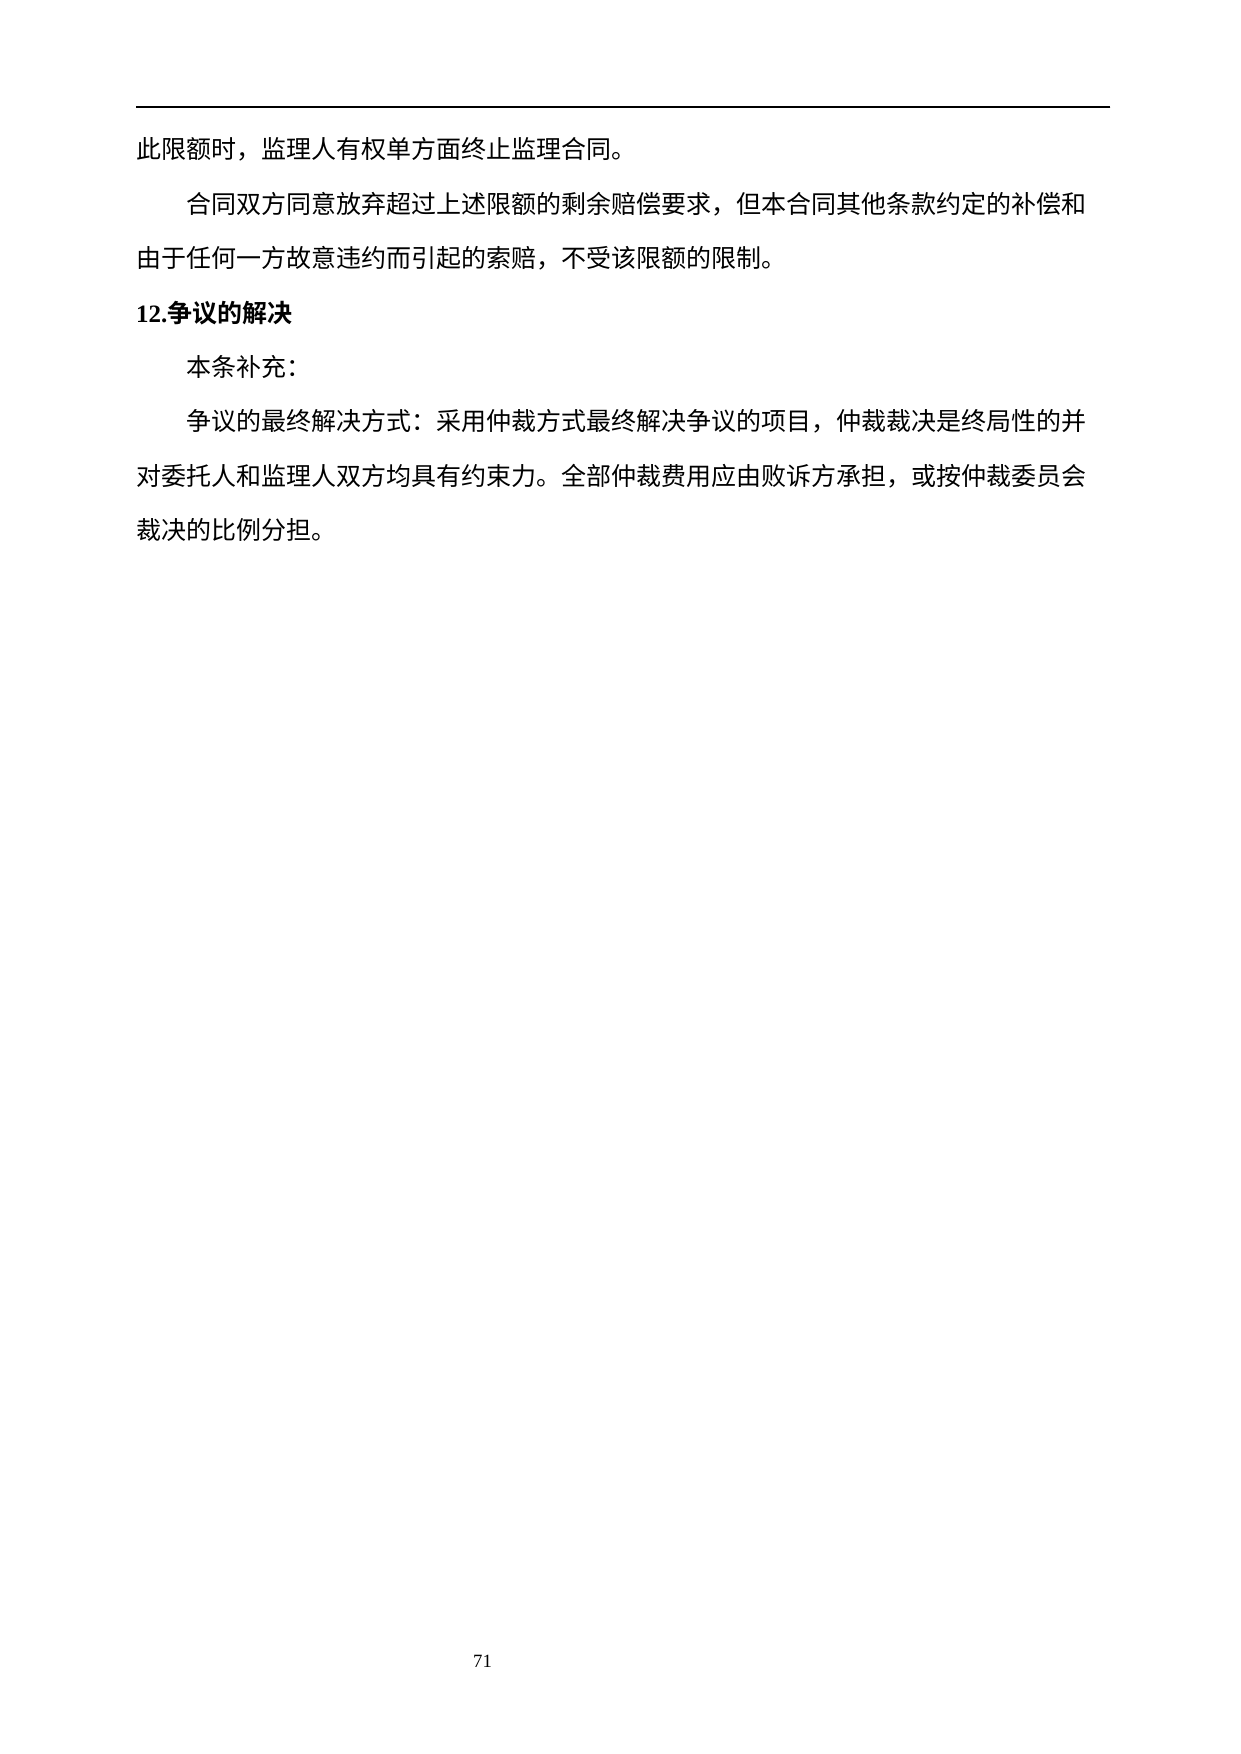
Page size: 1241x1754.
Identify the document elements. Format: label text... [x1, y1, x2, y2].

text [136, 130, 1110, 166]
text 争议的最终解决方式：采用仲裁方式最终解决争议的项目，仲裁裁决是终局性的并对委托人和监理人双方均具有约束力。全部仲裁费用应由败诉方承担，或按仲裁委员会裁决的比例分担。B.项目专用合同条款 [136, 402, 1110, 547]
text 合同双方同意放弃超过上述限额的剩余赔偿要求，但本合同其他条款约定的补偿和由于任何一方故意违约而引起的索赔，不受该限额的限制。 [136, 184, 1110, 275]
text 12.争议的解决 [136, 293, 1110, 329]
text 本条补充： [136, 347, 1110, 384]
